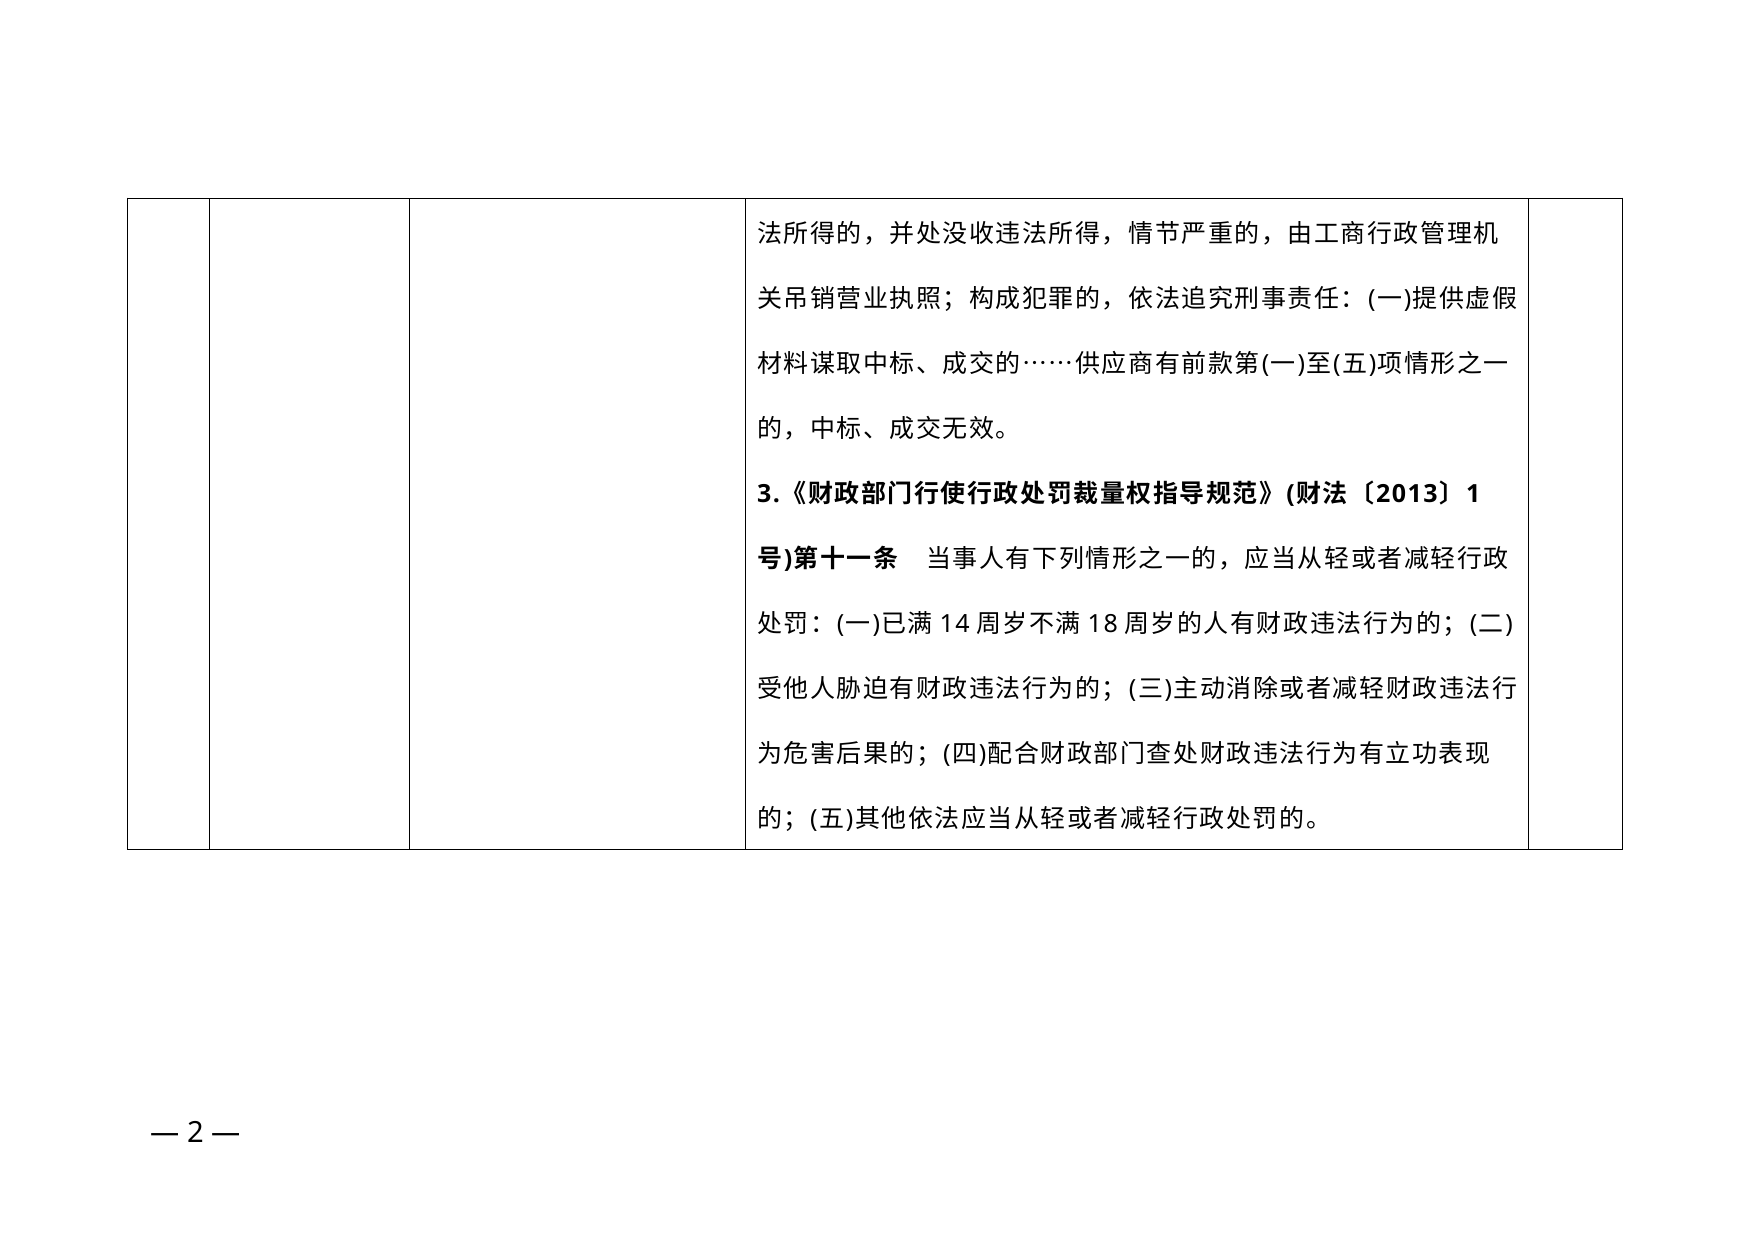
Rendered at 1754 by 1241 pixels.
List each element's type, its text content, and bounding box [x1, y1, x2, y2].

table_cell 1 [128, 199, 209, 849]
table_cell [746, 199, 1528, 849]
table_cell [210, 199, 409, 849]
table_cell [1529, 199, 1622, 849]
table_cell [410, 199, 745, 849]
